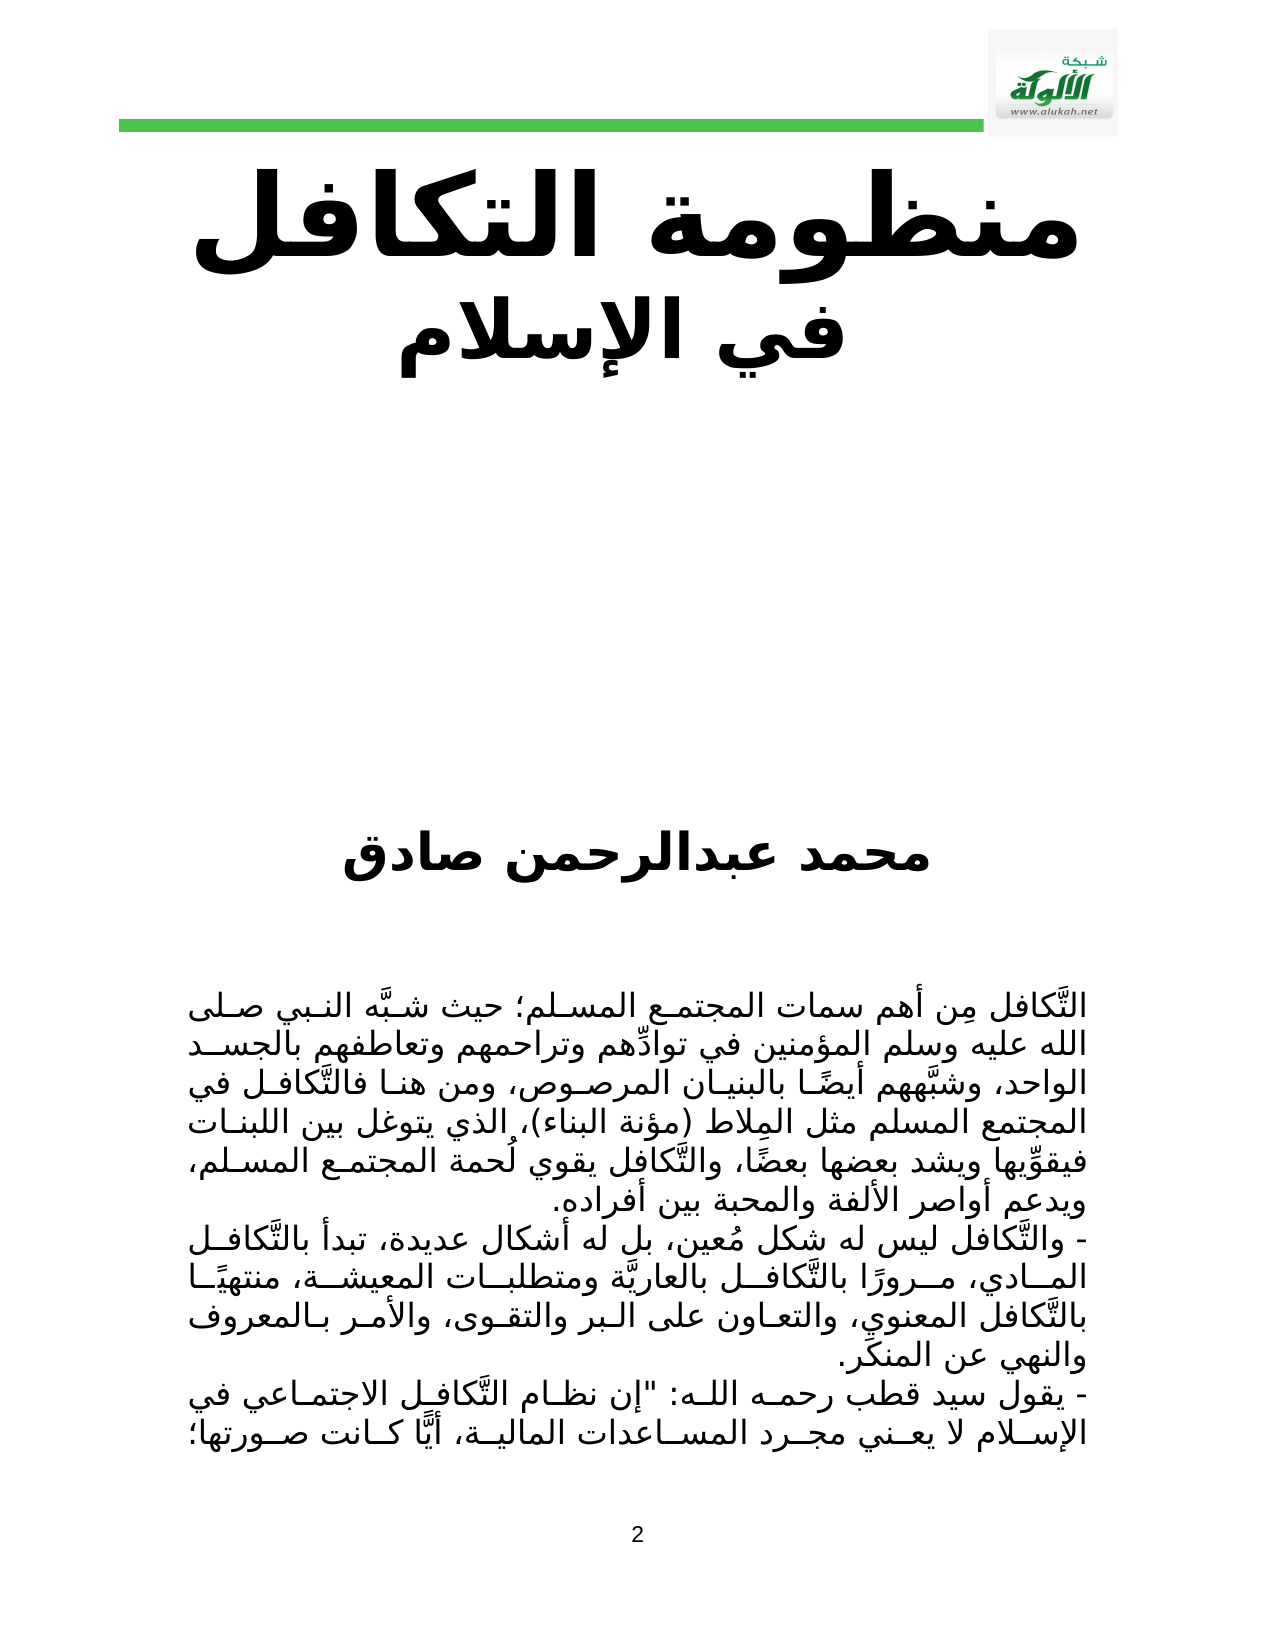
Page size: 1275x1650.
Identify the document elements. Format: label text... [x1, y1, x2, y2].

text محمد عبدالرحمن صادق [187, 822, 1088, 883]
text منظومة التكافل [187, 150, 1088, 283]
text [187, 1374, 1088, 1452]
text - والتَّكافل ليس له شكل مُعين، بل له أشكال عديدة، تبدأ بالتَّكافل المادي، مرورًا بالتَّكافل بالعاريَّة ومتطلبات المعيشة، منتهيًا بالتَّكافل المعنوي، والتعاون على البر والتقوى، والأمر بالمعروف والنهي عن المنكَر. [187, 1219, 1088, 1374]
text التَّكافل مِن أهم سمات المجتمع المسلم؛ حيث شبَّه النبي صلى الله عليه وسلم المؤمنين في توادِّهم وتراحمهم وتعاطفهم بالجسد الواحد، وشبَّههم أيضًا بالبنيان المرصوص، ومن هنا فالتَّكافل في المجتمع المسلم مثل المِلاط (مؤنة البناء)، الذي يتوغل بين اللبنات فيقوِّيها ويشد بعضها بعضًا، والتَّكافل يقوي لُحمة المجتمع المسلم، ويدعم أواصر الألفة والمحبة بين أفراده. [187, 986, 1088, 1219]
text في الإسلام [187, 283, 1088, 378]
